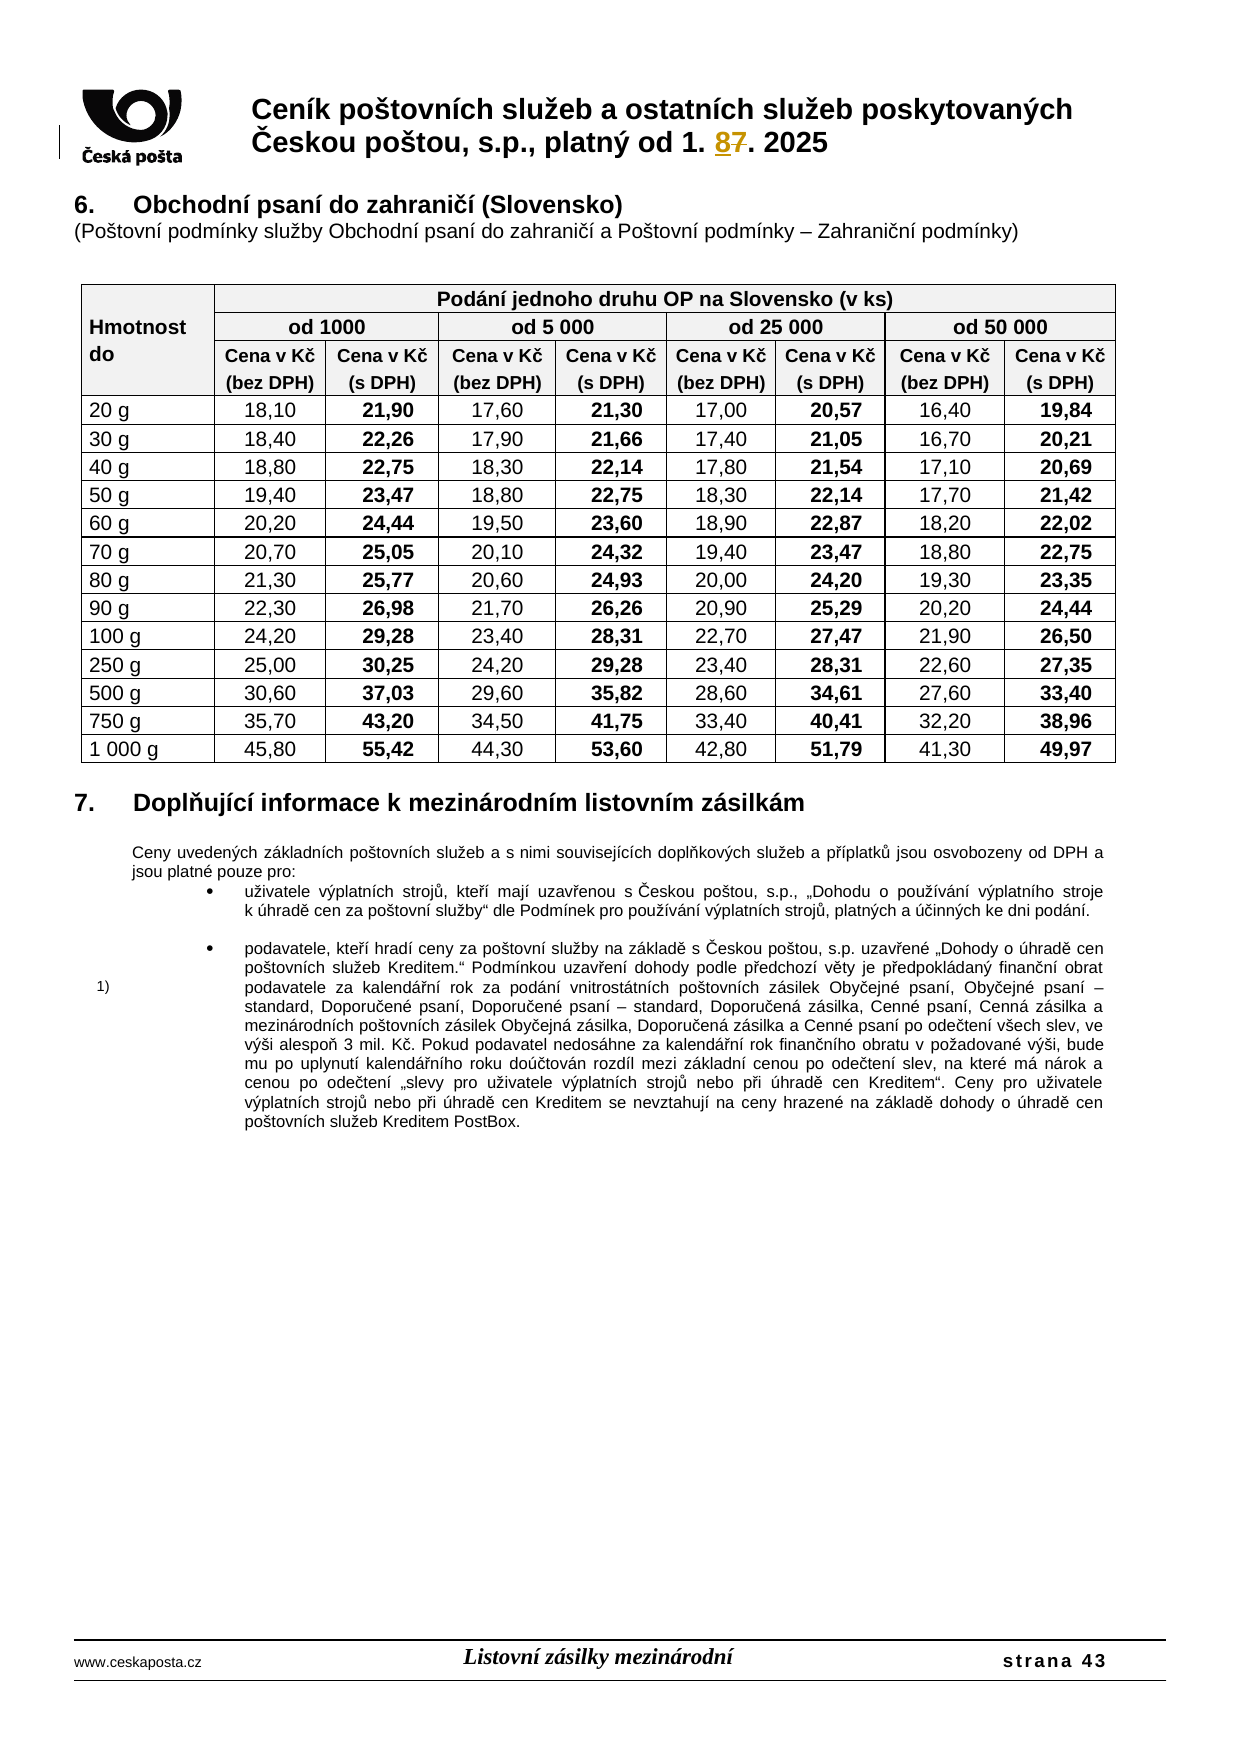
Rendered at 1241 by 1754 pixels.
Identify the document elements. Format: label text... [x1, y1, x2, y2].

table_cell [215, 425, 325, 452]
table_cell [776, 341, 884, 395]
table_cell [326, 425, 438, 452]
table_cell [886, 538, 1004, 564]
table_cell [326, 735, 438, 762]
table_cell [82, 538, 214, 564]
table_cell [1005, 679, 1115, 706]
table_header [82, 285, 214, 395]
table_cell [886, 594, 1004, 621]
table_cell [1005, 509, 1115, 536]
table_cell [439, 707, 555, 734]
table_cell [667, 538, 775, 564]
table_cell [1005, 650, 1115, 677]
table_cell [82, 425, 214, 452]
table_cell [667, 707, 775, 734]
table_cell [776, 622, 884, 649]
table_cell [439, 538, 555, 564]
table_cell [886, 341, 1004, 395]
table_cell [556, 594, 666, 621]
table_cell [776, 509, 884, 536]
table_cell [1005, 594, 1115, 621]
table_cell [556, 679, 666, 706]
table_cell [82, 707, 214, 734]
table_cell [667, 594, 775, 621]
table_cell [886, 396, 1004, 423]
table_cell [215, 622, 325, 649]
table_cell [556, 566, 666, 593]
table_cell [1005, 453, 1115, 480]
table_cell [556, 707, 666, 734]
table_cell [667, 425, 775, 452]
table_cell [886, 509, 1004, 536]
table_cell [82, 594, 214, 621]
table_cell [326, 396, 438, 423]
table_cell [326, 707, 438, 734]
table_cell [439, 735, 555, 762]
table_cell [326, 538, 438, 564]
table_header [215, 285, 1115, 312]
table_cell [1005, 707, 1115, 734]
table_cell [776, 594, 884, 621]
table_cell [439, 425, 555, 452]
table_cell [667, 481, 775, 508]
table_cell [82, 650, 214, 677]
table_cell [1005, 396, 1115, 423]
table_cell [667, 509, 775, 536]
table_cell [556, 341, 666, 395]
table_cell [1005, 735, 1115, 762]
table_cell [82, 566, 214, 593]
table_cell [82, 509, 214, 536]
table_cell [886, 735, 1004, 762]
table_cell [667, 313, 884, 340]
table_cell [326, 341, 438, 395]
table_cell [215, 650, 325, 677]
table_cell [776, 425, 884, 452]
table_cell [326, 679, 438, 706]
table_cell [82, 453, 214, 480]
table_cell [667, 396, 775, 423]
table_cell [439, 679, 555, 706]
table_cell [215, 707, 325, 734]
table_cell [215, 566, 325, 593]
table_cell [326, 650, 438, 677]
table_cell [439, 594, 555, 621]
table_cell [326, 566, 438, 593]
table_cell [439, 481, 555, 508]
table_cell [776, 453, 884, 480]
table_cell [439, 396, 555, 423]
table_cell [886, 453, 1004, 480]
text (Poštovní podmínky služby Obchodní psaní do zahraničí a Poštovní podmínky – Zahraniční podmínky) [74, 219, 1166, 243]
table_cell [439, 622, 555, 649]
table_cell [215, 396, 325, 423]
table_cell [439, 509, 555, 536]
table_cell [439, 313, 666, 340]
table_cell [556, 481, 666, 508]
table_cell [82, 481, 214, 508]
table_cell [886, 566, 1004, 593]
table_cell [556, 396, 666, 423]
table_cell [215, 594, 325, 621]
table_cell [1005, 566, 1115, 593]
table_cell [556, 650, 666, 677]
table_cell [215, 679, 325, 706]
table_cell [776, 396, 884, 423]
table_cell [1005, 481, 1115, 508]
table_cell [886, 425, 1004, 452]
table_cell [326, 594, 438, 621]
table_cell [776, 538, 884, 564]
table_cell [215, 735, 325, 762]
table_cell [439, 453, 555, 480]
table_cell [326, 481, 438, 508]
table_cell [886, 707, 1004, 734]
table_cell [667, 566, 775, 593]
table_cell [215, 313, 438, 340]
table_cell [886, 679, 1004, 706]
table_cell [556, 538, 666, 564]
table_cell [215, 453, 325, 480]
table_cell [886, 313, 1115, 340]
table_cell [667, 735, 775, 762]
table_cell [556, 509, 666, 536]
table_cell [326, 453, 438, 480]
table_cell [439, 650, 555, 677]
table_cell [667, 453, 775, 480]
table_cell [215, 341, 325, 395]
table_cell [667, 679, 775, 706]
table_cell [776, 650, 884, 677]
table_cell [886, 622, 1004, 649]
subtitle Doplňující informace k mezinárodním listovním zásilkám [74, 789, 1166, 817]
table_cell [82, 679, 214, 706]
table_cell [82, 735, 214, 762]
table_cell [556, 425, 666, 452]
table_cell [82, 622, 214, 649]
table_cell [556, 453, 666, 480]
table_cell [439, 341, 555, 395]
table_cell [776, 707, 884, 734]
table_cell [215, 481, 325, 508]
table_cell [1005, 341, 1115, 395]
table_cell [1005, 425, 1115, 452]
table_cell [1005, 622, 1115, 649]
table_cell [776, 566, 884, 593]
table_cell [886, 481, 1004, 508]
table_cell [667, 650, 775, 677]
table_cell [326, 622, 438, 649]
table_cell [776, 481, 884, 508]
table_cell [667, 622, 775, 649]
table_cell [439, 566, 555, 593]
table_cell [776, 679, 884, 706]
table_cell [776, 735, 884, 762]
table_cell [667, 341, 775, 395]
subtitle Obchodní psaní do zahraničí (Slovensko) [74, 192, 1166, 219]
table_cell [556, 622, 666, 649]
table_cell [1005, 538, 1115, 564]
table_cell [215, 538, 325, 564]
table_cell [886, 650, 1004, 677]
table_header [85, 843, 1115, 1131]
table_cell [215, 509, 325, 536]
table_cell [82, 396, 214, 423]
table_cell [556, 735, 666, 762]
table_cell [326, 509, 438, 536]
